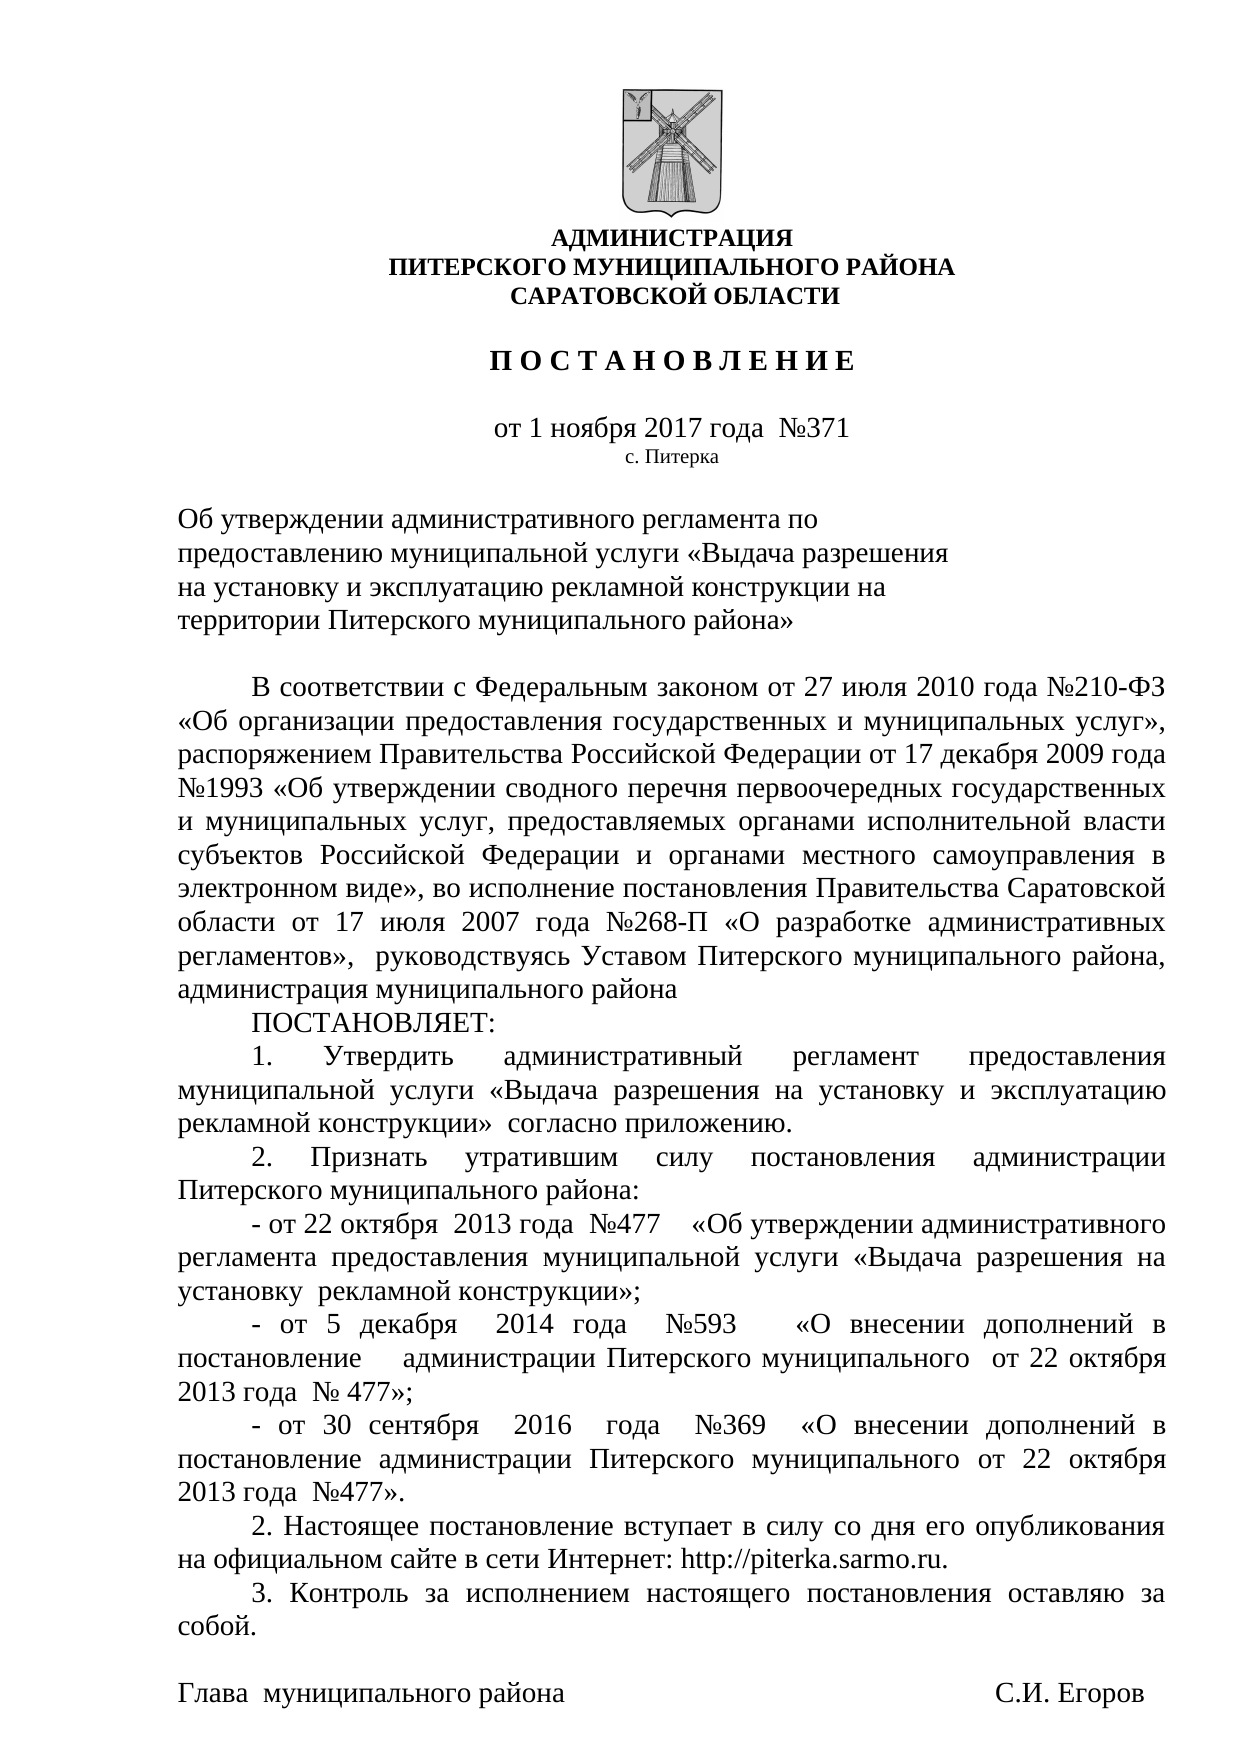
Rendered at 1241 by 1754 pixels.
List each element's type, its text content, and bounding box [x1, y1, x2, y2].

text - от 5 декабря 2014 года №593 «О внесении дополнений в постановление администрации Питерского муниципального от 22 октября 2013 года № 477»; [177, 1307, 1167, 1407]
text 3. Контроль за исполнением настоящего постановления оставляю за собой. [177, 1575, 1167, 1642]
picture [619, 87, 725, 223]
text - от 22 октября 2013 года №477 «Об утверждении административного регламента предоставления муниципальной услуги «Выдача разрешения на установку рекламной конструкции»; [177, 1206, 1167, 1307]
text 2. Признать утратившим силу постановления администрации Питерского муниципального района: [177, 1139, 1167, 1206]
text САРАТОВСКОЙ ОБЛАСТИ [177, 281, 1167, 310]
text 1. Утвердить административный регламент предоставления муниципальной услуги «Выдача разрешения на установку и эксплуатацию рекламной конструкции» согласно приложению. [177, 1038, 1167, 1139]
text ПОСТАНОВЛЯЕТ: [177, 1005, 1167, 1038]
text 2. Настоящее постановление вступает в силу со дня его опубликования на официальном сайте в сети Интернет: http://piterka.sarmo.ru. [177, 1508, 1167, 1575]
text от 1 ноября 2017 года №371 [177, 410, 1167, 444]
text АДМИНИСТРАЦИЯ [177, 223, 1167, 252]
text ПИТЕРСКОГО МУНИЦИПАЛЬНОГО РАЙОНА [177, 252, 1167, 281]
text с. Питерка [177, 444, 1167, 468]
text П О С Т А Н О В Л Е Н И Е [177, 343, 1167, 377]
text В соответствии с Федеральным законом от 27 июля 2010 года №210-ФЗ «Об организации предоставления государственных и муниципальных услуг», распоряжением Правительства Российской Федерации от 17 декабря 2009 года №1993 «Об утверждении сводного перечня первоочередных государственных и муниципальных услуг, предоставляемых органами исполнительной власти субъектов Российской Федерации и органами местного самоуправления в электронном виде», во исполнение постановления Правительства Саратовской области от 17 июля 2007 года №268-П «О разработке административных регламентов», руководствуясь Уставом Питерского муниципального района, администрация муниципального района [177, 669, 1167, 1005]
text - от 30 сентября 2016 года №369 «О внесении дополнений в постановление администрации Питерского муниципального от 22 октября 2013 года №477». [177, 1407, 1167, 1508]
text Глава муниципального района С.И. Егоров [177, 1676, 1211, 1709]
text Об утверждении административного регламента по предоставлению муниципальной услуги «Выдача разрешения на установку и эксплуатацию рекламной конструкции на территории Питерского муниципального района» [177, 502, 974, 636]
